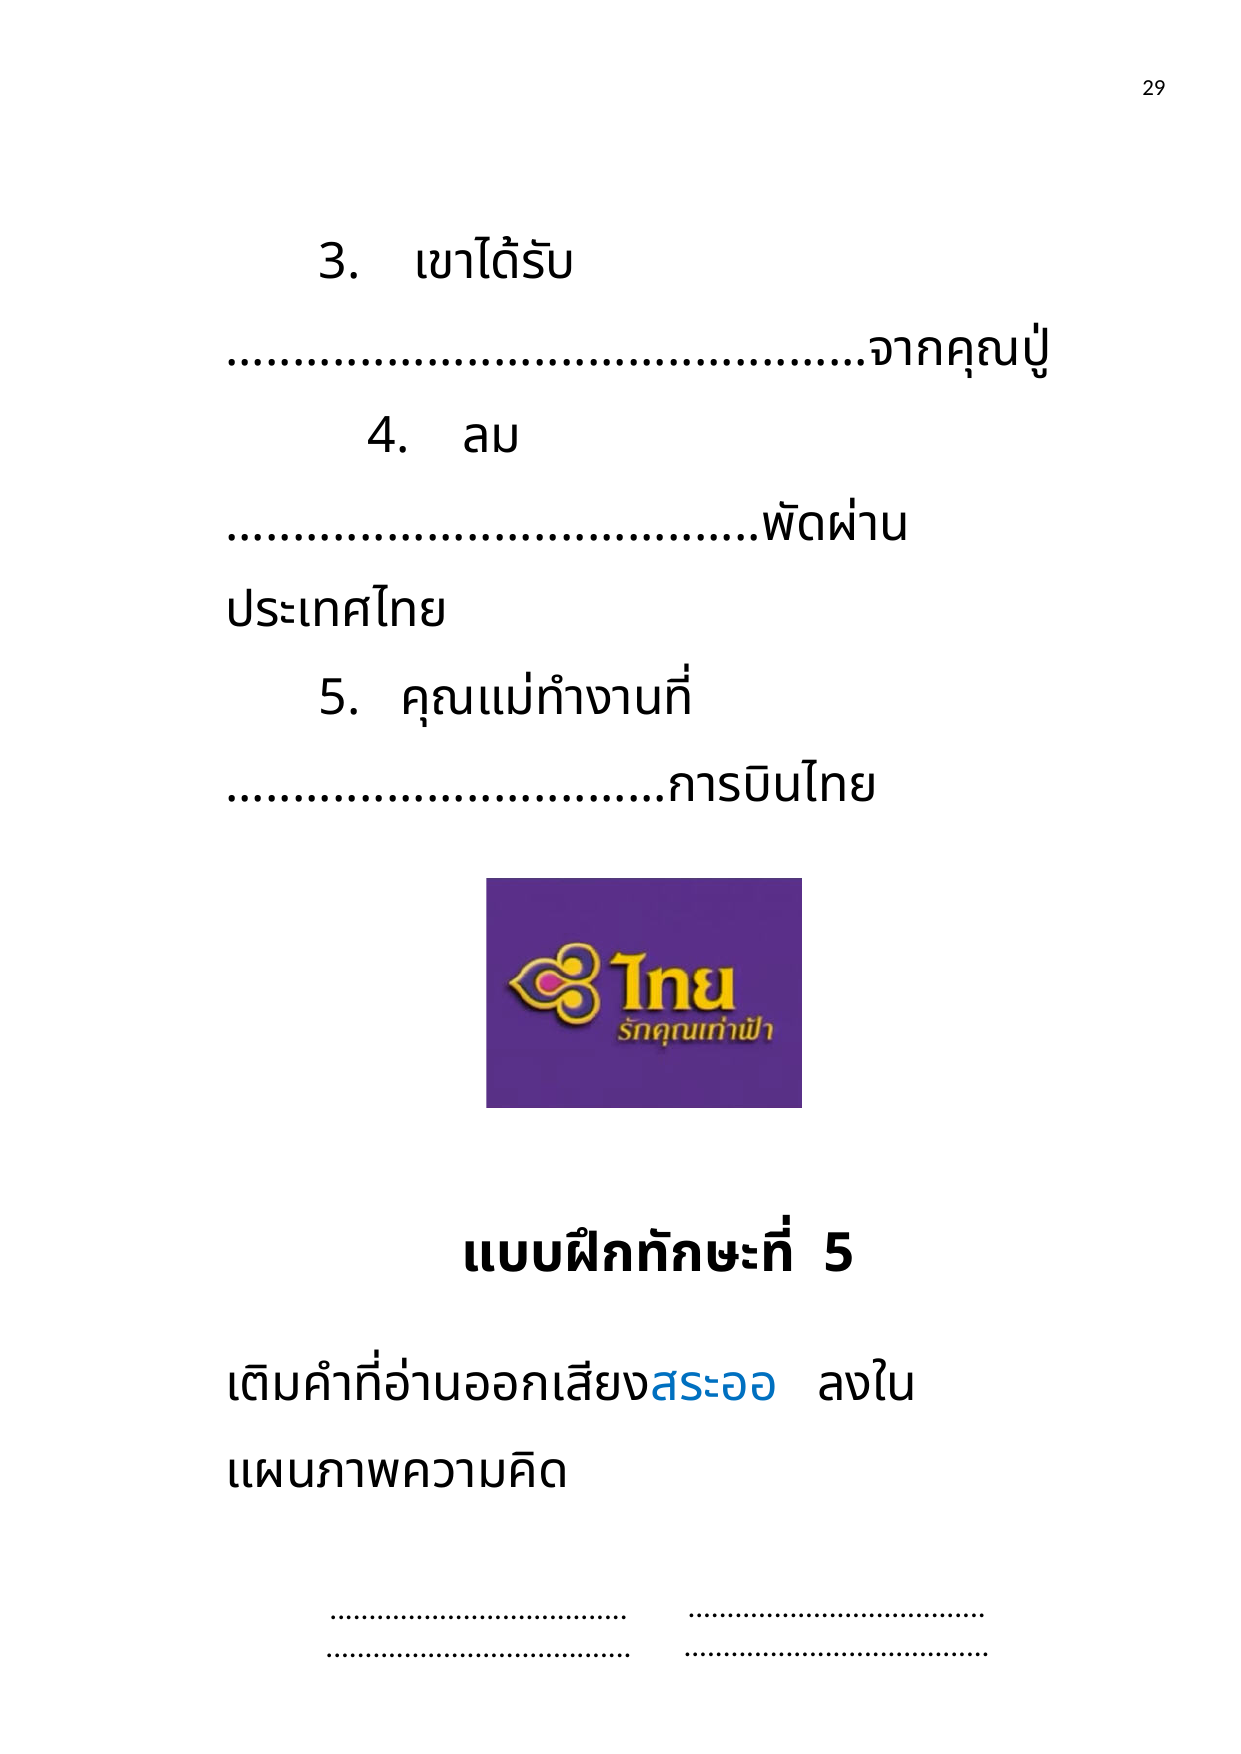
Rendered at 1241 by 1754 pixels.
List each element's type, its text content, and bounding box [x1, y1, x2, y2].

text แบบฝึกทักษะที่ 5 [225, 1213, 1090, 1296]
text 4. ลม ........................................พัดผ่านประเทศไทย [225, 399, 1090, 649]
text เติมคำที่อ่านออกเสียงสระออ ลงในแผนภาพความคิด [225, 1347, 1090, 1509]
text 3. เขาได้รับ ................................................จากคุณปู่ [225, 225, 1090, 388]
picture [486, 878, 802, 1107]
text 5. คุณแม่ทำงานที่ .................................การบินไทย [225, 661, 1090, 824]
